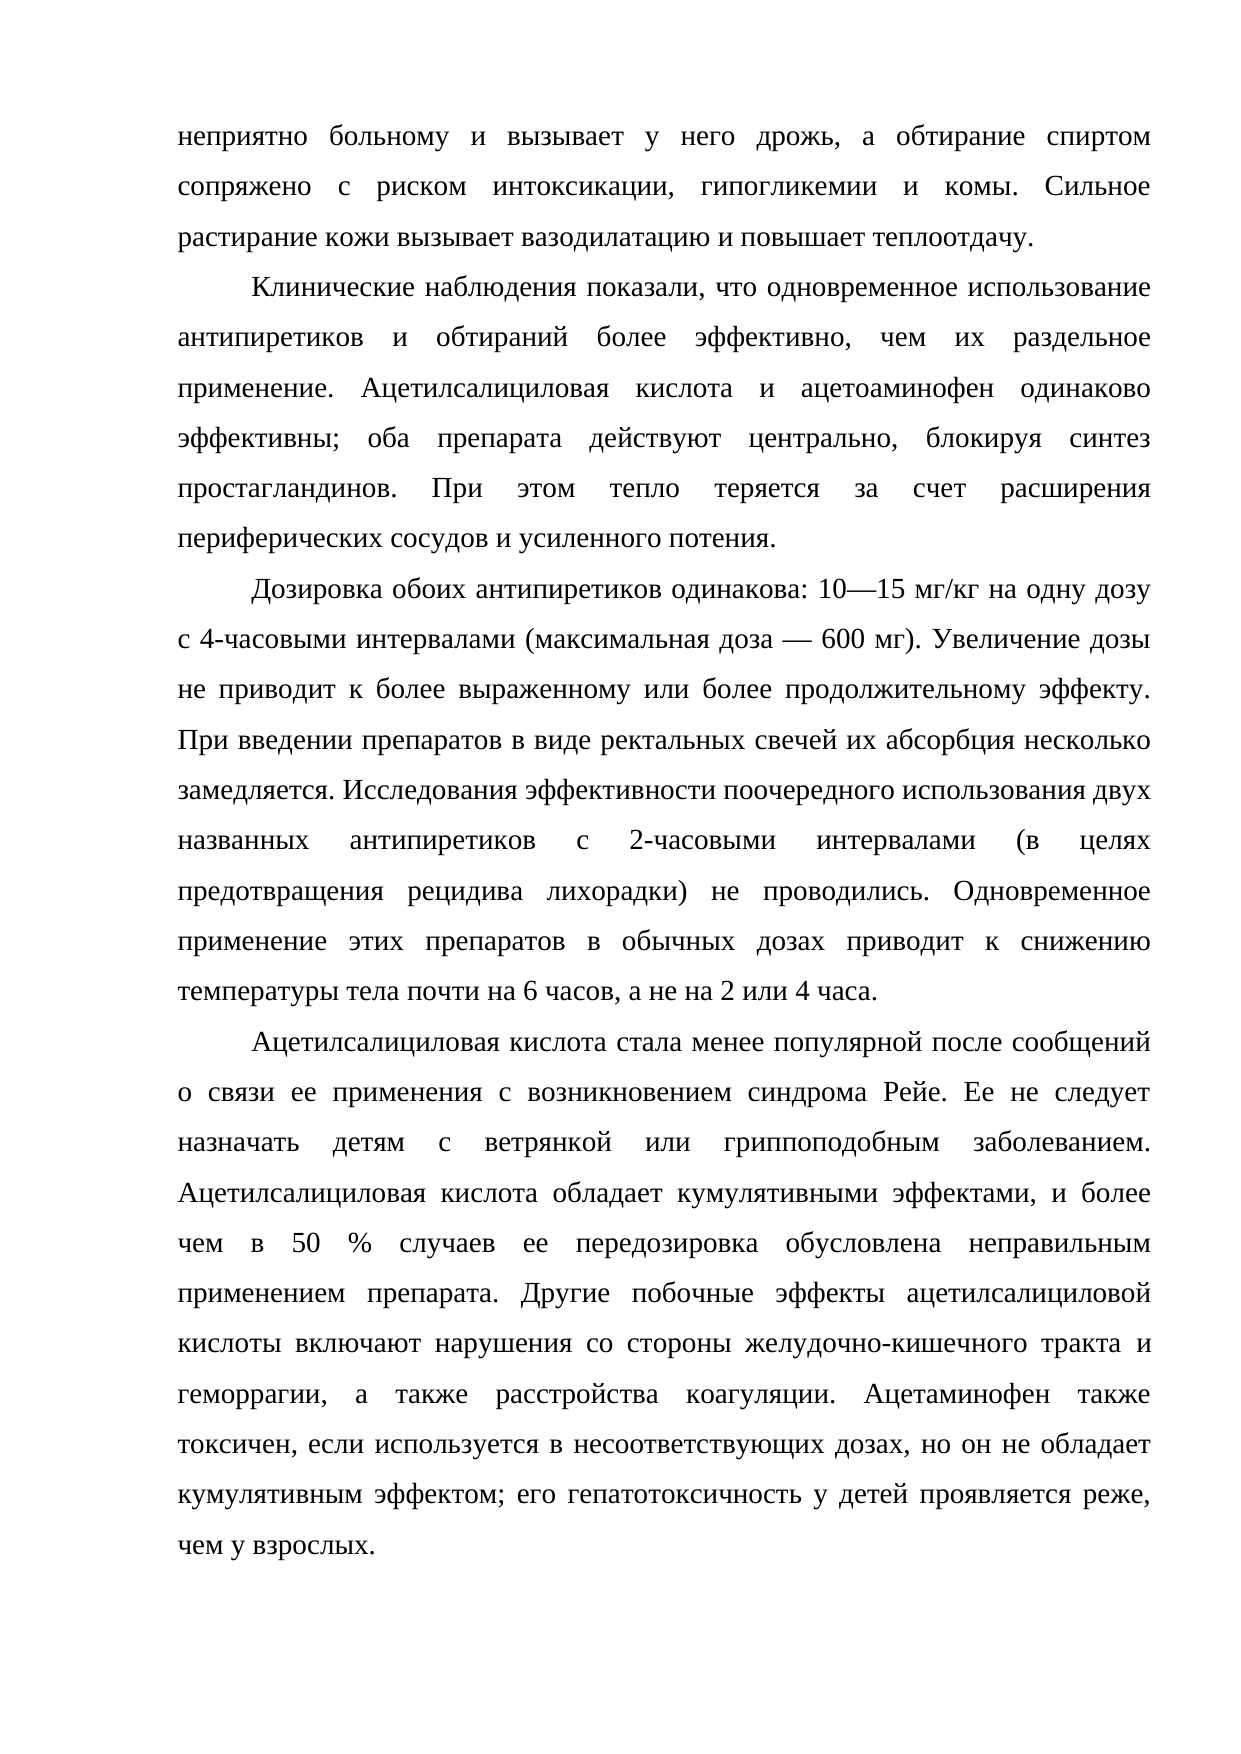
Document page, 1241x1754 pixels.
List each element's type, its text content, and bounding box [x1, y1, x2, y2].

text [177, 118, 1152, 252]
text Клинические наблюдения показали, что одновременное использование антипиретиков и обтираний более эффективно, чем их раздельное применение. Ацетилсалициловая кислота и ацетоаминофен одинаково эффективны; оба препарата действуют центрально, блокируя синтез простагландинов. При этом тепло теряется за счет расширения периферических сосудов и усиленного потения. [177, 269, 1152, 554]
text Ацетилсалициловая кислота стала менее популярной после сообщений о связи ее применения с возникновением синдрома Рейе. Ее не следует назначать детям с ветрянкой или гриппоподобным заболеванием. Ацетилсалициловая кислота обладает кумулятивными эффектами, и более чем в 50 % случаев ее передозировка обусловлена неправильным применением препарата. Другие побочные эффекты ацетилсалициловой кислоты включают нарушения со стороны желудочно-кишечного тракта и геморрагии, а также расстройства коагуляции. Ацетаминофен также токсичен, если используется в несоответствующих дозах, но он не обладает кумулятивным эффектом; его гепатотоксичность у детей проявляется реже, чем у взрослых. [177, 1024, 1152, 1560]
text Дозировка обоих антипиретиков одинакова: 10—15 мг/кг на одну дозу с 4-часовыми интервалами (максимальная доза — 600 мг). Увеличение дозы не приводит к более выраженному или более продолжительному эффекту. При введении препаратов в виде ректальных свечей их абсорбция несколько замедляется. Исследования эффективности поочередного использования двух названных антипиретиков с 2-часовыми интервалами (в целях предотвращения рецидива лихорадки) не проводились. Одновременное применение этих препаратов в обычных дозах приводит к снижению температуры тела почти на 6 часов, а не на 2 или 4 часа. [177, 571, 1152, 1007]
